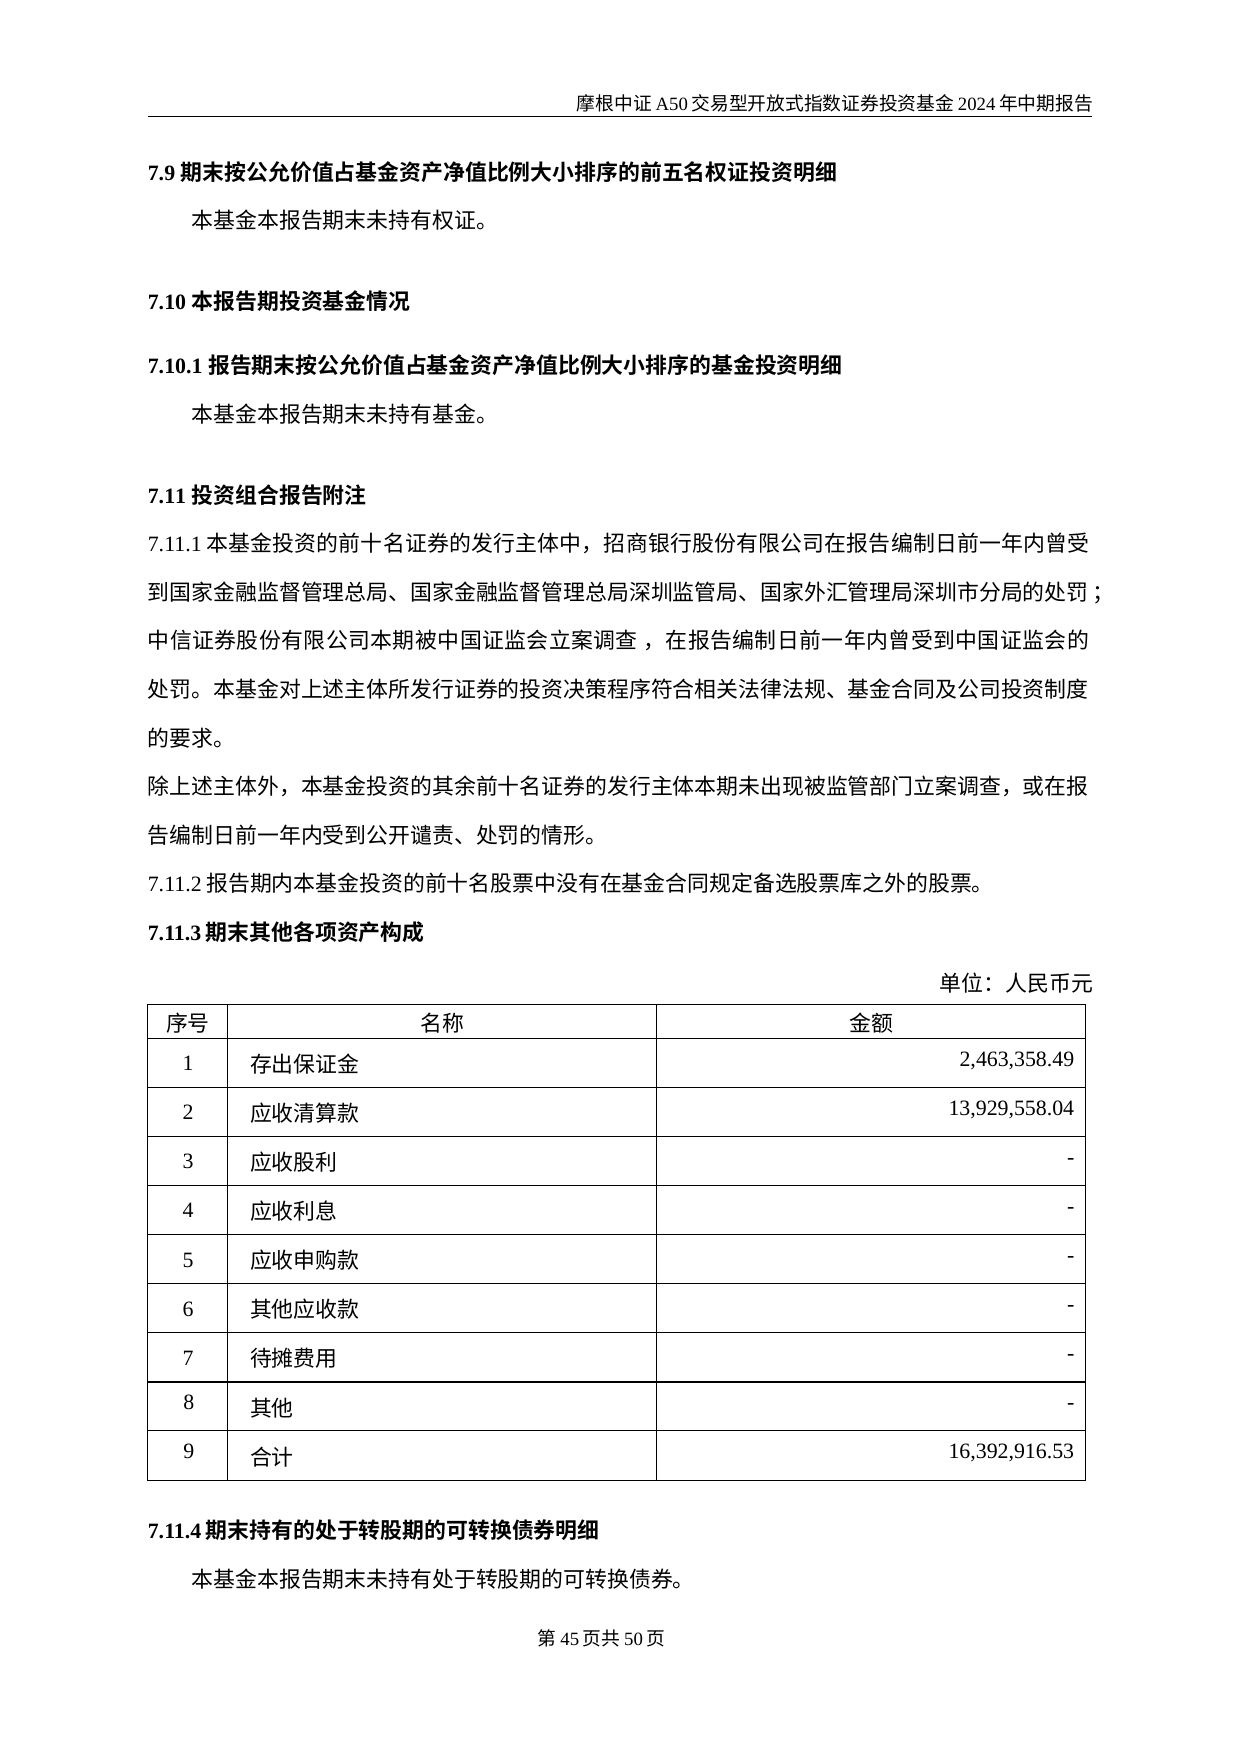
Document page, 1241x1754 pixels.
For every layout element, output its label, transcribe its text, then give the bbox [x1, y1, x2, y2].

table_cell - [657, 1333, 1085, 1381]
table_cell - [657, 1137, 1085, 1185]
text 本基金本报告期末未持有基金。 [148, 396, 1092, 429]
table_cell - [657, 1383, 1085, 1430]
text 7.11.2报告期内本基金投资的前十名股票中没有在基金合同规定备选股票库之外的股票。 [148, 866, 1092, 898]
table_cell - [657, 1186, 1085, 1234]
text 7.11.3期末其他各项资产构成 [148, 914, 1092, 947]
text 7.11.4期末持有的处于转股期的可转换债券明细 [148, 1513, 1092, 1546]
table_cell 应收清算款 [228, 1088, 656, 1136]
table_cell 2,463,358.49 [657, 1039, 1085, 1087]
table_cell 13,929,558.04 [657, 1088, 1085, 1136]
table_cell 5 [148, 1235, 227, 1283]
table_cell 7 [148, 1333, 227, 1381]
text 单位：人民币元 [149, 966, 1092, 998]
table_cell 应收利息 [228, 1186, 656, 1234]
subtitle 7.11 投资组合报告附注 [148, 477, 1092, 510]
table_cell - [657, 1284, 1085, 1332]
table_header 金额 [657, 1005, 1085, 1038]
text 本基金本报告期末未持有处于转股期的可转换债券。 [148, 1561, 1092, 1594]
table_cell 合计 [228, 1431, 656, 1479]
table_cell - [657, 1235, 1085, 1283]
table_cell 8 [148, 1383, 227, 1430]
table_cell 6 [148, 1284, 227, 1332]
table_cell 1 [148, 1039, 227, 1087]
text 除上述主体外，本基金投资的其余前十名证券的发行主体本期未出现被监管部门立案调查，或在报告编制日前一年内受到公开谴责、处罚的情形。 [148, 769, 1092, 850]
subtitle 7.10 本报告期投资基金情况 [148, 283, 1092, 316]
table_header 序号 [148, 1005, 227, 1038]
table_cell 应收股利 [228, 1137, 656, 1185]
table_cell 存出保证金 [228, 1039, 656, 1087]
text 7.11.1本基金投资的前十名证券的发行主体中，招商银行股份有限公司在报告编制日前一年内曾受到国家金融监督管理总局、国家金融监督管理总局深圳监管局、国家外汇管理局深圳市分局的处罚；中信证券股份有限公司本期被中国证监会立案调查 ，在报告编制日前一年内曾受到中国证监会的处罚。本基金对上述主体所发行证券的投资决策程序符合相关法律法规、基金合同及公司投资制度的要求。 [148, 526, 1092, 753]
table_cell 4 [148, 1186, 227, 1234]
table_cell 9 [148, 1431, 227, 1479]
table_cell 待摊费用 [228, 1333, 656, 1381]
table_cell 应收申购款 [228, 1235, 656, 1283]
table_cell 16,392,916.53 [657, 1431, 1085, 1479]
table_cell 其他应收款 [228, 1284, 656, 1332]
table_header 名称 [228, 1005, 656, 1038]
table_cell 3 [148, 1137, 227, 1185]
table_cell 其他 [228, 1383, 656, 1430]
table_cell 2 [148, 1088, 227, 1136]
subtitle 7.9 期末按公允价值占基金资产净值比例大小排序的前五名权证投资明细 [148, 154, 1092, 187]
text 7.10.1 报告期末按公允价值占基金资产净值比例大小排序的基金投资明细 [148, 348, 1092, 381]
text 本基金本报告期末未持有权证。 [148, 203, 1092, 235]
